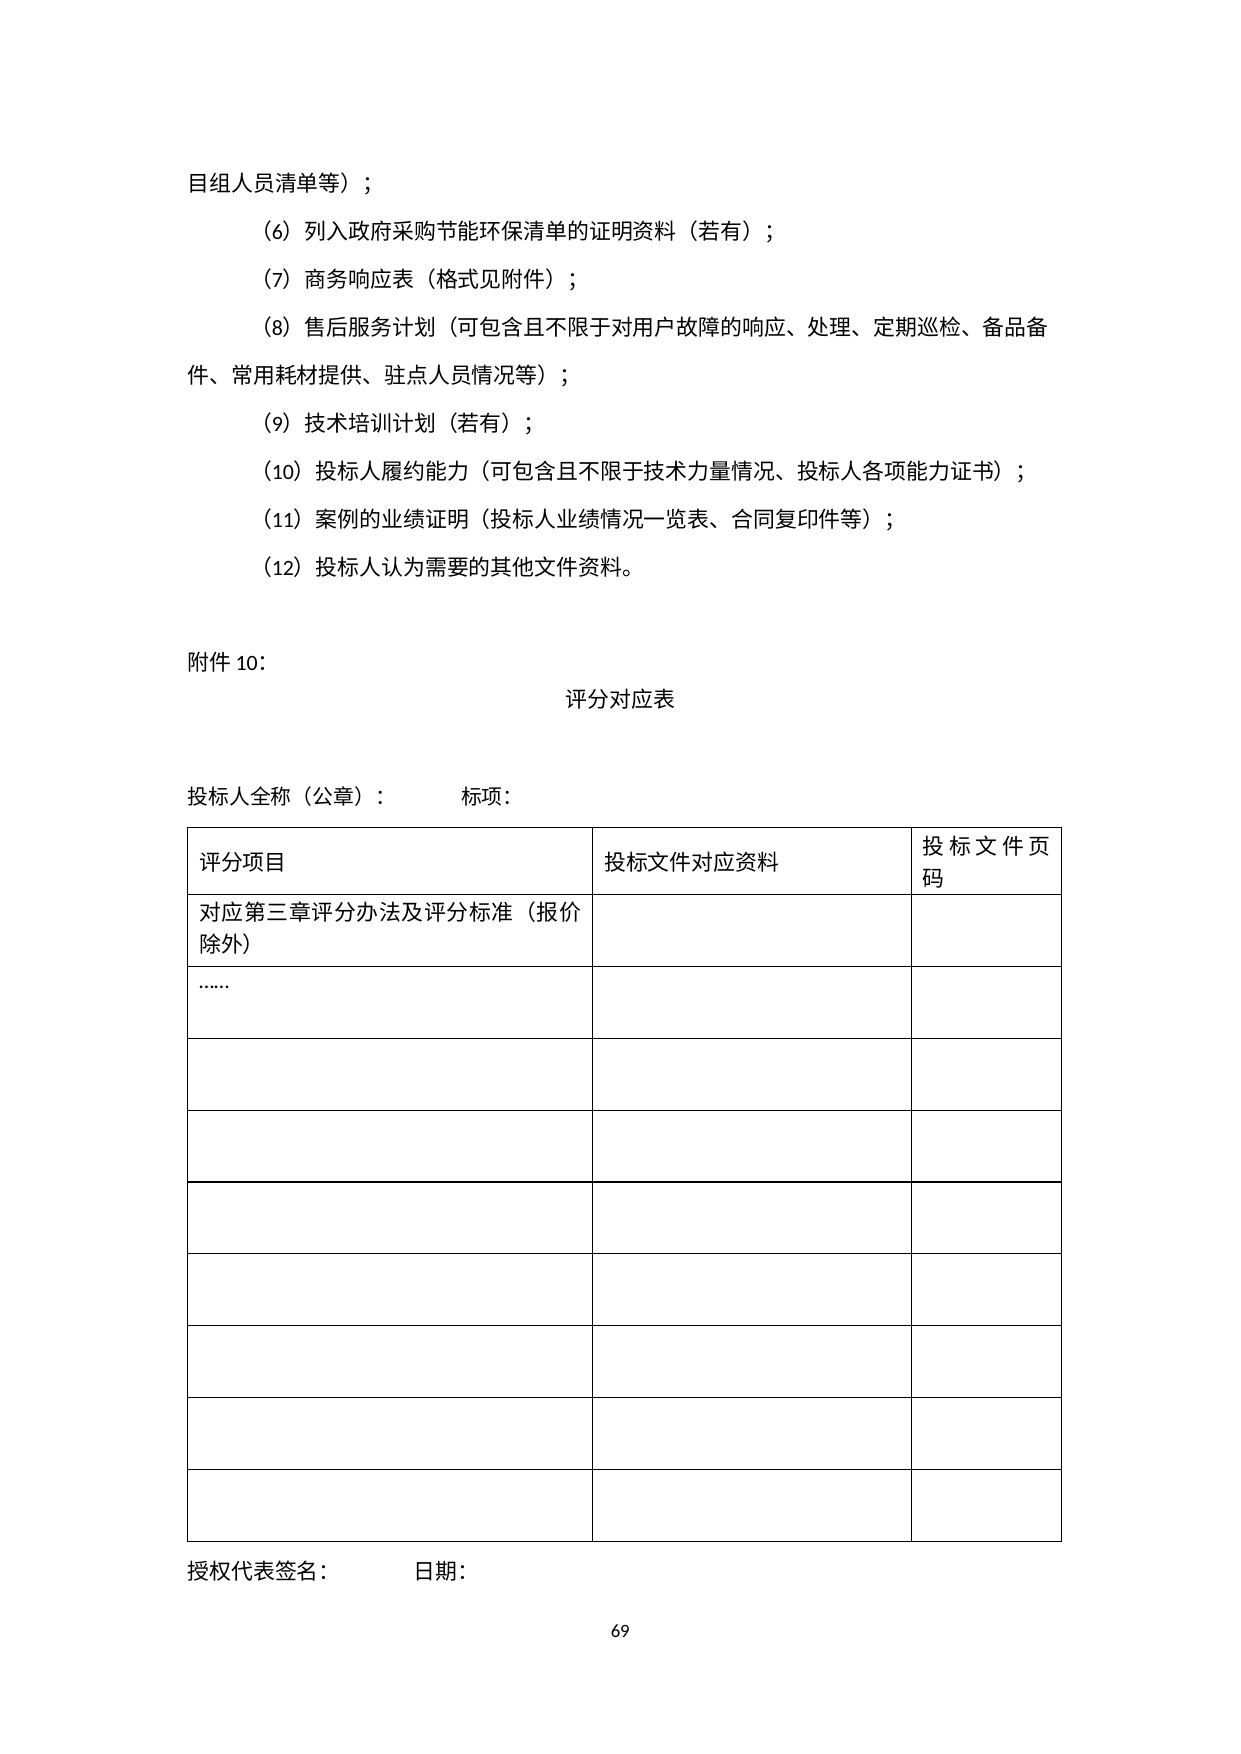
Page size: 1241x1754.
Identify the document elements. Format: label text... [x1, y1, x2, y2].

table_cell [593, 1398, 911, 1469]
table_cell …… [188, 967, 592, 1038]
table_cell [188, 1398, 592, 1469]
text （11）案例的业绩证明（投标人业绩情况一览表、合同复印件等）； [187, 489, 1053, 537]
table_cell [912, 1111, 1061, 1181]
table_cell [593, 967, 911, 1038]
table_cell [593, 1254, 911, 1325]
text 投标人全称（公章）： 标项： [187, 780, 1053, 810]
table_cell [912, 1326, 1061, 1397]
table_cell [188, 1111, 592, 1181]
table_cell [593, 1039, 911, 1109]
table_cell [912, 895, 1061, 966]
table_cell [593, 895, 911, 966]
table_cell [188, 1254, 592, 1325]
text （6）列入政府采购节能环保清单的证明资料（若有）； [187, 201, 1053, 249]
text 授权代表签名： 日期： [187, 1554, 1053, 1586]
table_cell [593, 1111, 911, 1181]
text 附件10： [187, 645, 1053, 677]
table_cell [188, 1326, 592, 1397]
table_cell [912, 1470, 1061, 1541]
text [187, 153, 1053, 201]
table_cell [593, 1326, 911, 1397]
table_header 评分项目 [188, 828, 592, 894]
table_cell [912, 1398, 1061, 1469]
table_cell [188, 1183, 592, 1253]
table_cell 对应第三章评分办法及评分标准（报价除外） [188, 895, 592, 966]
text （8）售后服务计划（可包含且不限于对用户故障的响应、处理、定期巡检、备品备件、常用耗材提供、驻点人员情况等）； [187, 297, 1053, 393]
table_cell [912, 1183, 1061, 1253]
table_cell [912, 967, 1061, 1038]
table_cell [912, 1254, 1061, 1325]
text （7）商务响应表（格式见附件）； [187, 249, 1053, 297]
table_header 投标文件对应资料 [593, 828, 911, 894]
text （10）投标人履约能力（可包含且不限于技术力量情况、投标人各项能力证书）； [187, 441, 1053, 489]
table_header 投标文件页码 [912, 828, 1061, 894]
table_cell [188, 1470, 592, 1541]
text 评分对应表 [187, 682, 1053, 714]
table_cell [912, 1039, 1061, 1109]
text （12）投标人认为需要的其他文件资料。 [187, 537, 1053, 585]
table_cell [188, 1039, 592, 1109]
table_cell [593, 1183, 911, 1253]
text （9）技术培训计划（若有）； [187, 393, 1053, 441]
table_cell [593, 1470, 911, 1541]
